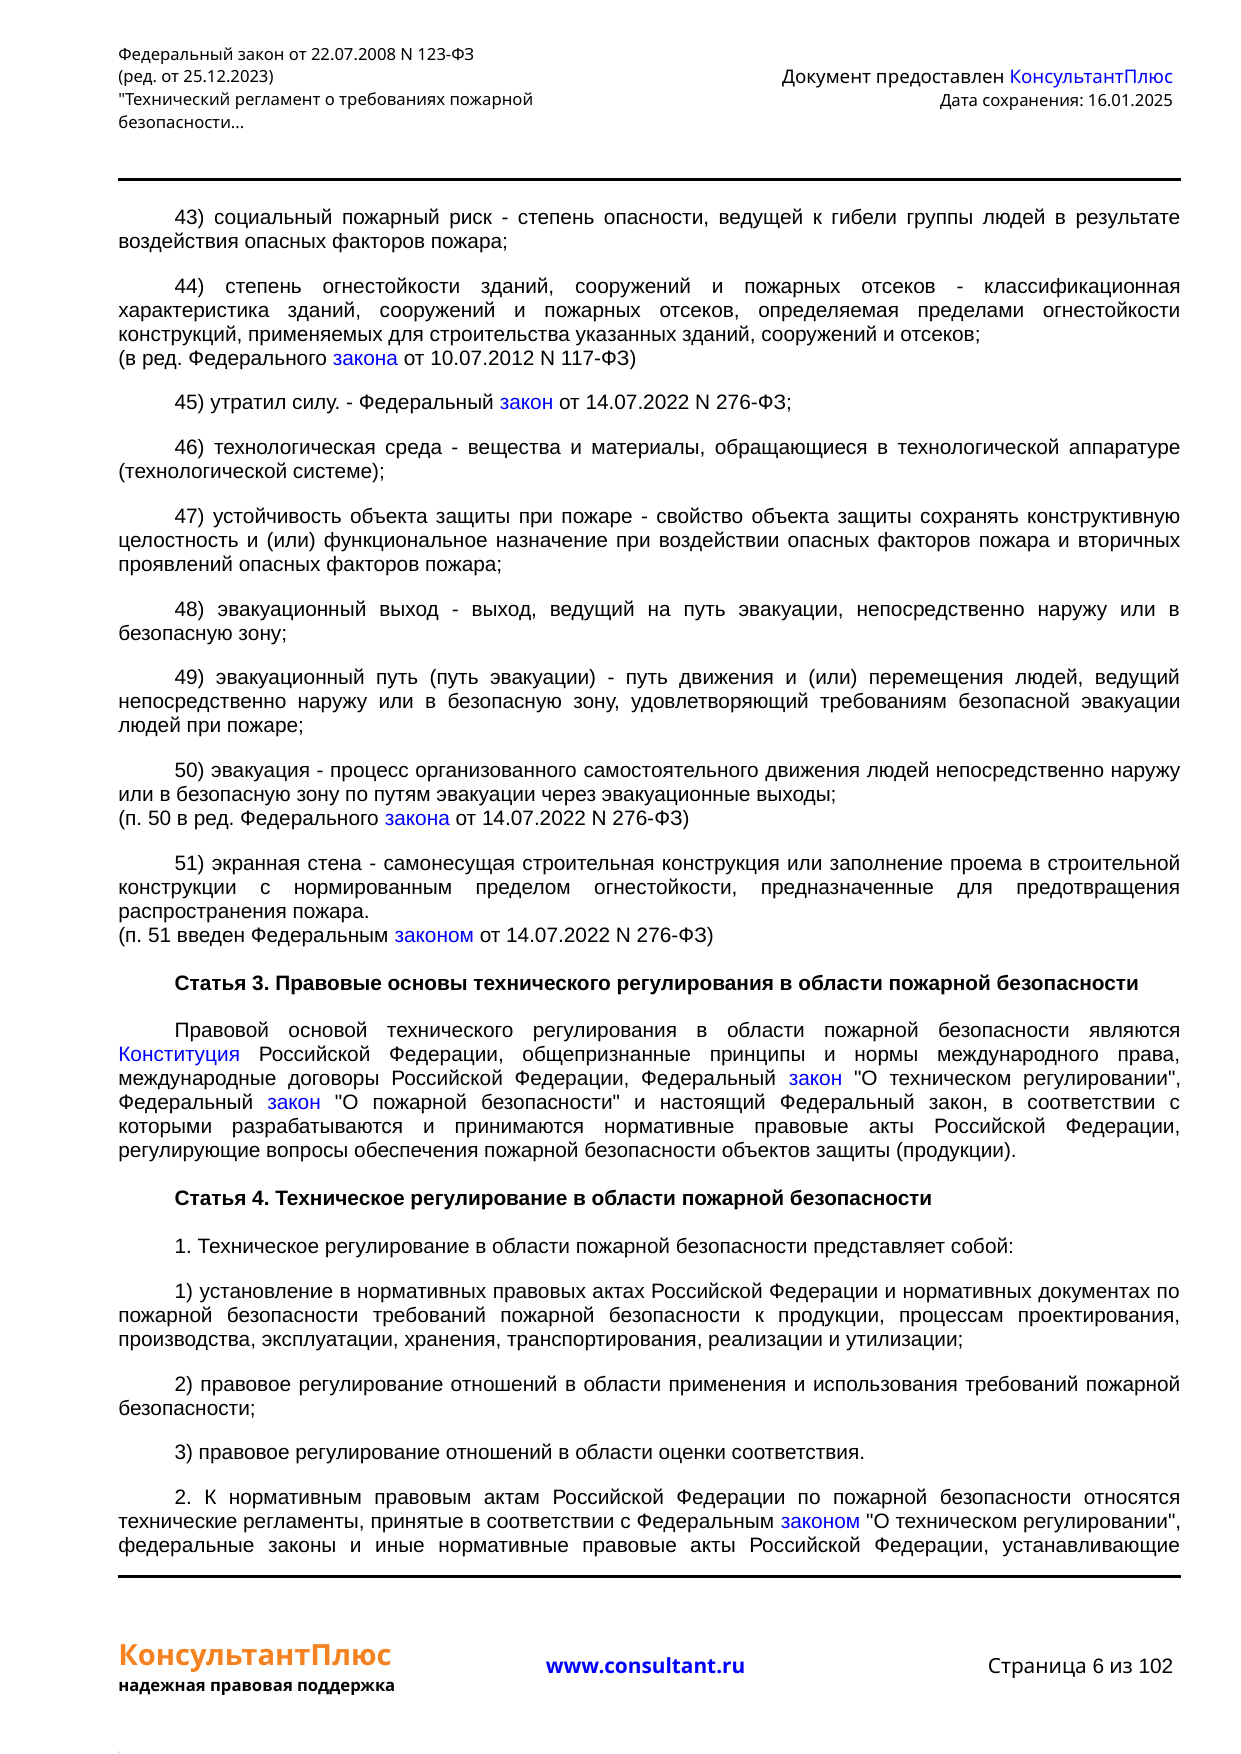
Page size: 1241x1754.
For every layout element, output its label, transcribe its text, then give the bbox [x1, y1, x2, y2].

text 45) утратил силу. - Федеральный закон от 14.07.2022 N 276-ФЗ; [118, 390, 1181, 414]
text 43) социальный пожарный риск - степень опасности, ведущей к гибели группы людей в результате воздействия опасных факторов пожара; [118, 205, 1181, 253]
text 1) установление в нормативных правовых актах Российской Федерации и нормативных документах по пожарной безопасности требований пожарной безопасности к продукции, процессам проектирования, производства, эксплуатации, хранения, транспортирования, реализации и утилизации; [118, 1279, 1181, 1351]
title Статья 3. Правовые основы технического регулирования в области пожарной безопасности [118, 970, 1181, 994]
text (в ред. Федерального закона от 10.07.2012 N 117-ФЗ) [118, 345, 1181, 369]
text 48) эвакуационный выход - выход, ведущий на путь эвакуации, непосредственно наружу или в безопасную зону; [118, 596, 1181, 644]
text 3) правовое регулирование отношений в области оценки соответствия. [118, 1440, 1181, 1464]
text 44) степень огнестойкости зданий, сооружений и пожарных отсеков - классификационная характеристика зданий, сооружений и пожарных отсеков, определяемая пределами огнестойкости конструкций, применяемых для строительства указанных зданий, сооружений и отсеков; [118, 273, 1181, 345]
text (п. 50 в ред. Федерального закона от 14.07.2022 N 276-ФЗ) [118, 806, 1181, 830]
text 46) технологическая среда - вещества и материалы, обращающиеся в технологической аппаратуре (технологической системе); [118, 435, 1181, 483]
title Статья 4. Техническое регулирование в области пожарной безопасности [118, 1186, 1181, 1210]
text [118, 1485, 1181, 1557]
text 2) правовое регулирование отношений в области применения и использования требований пожарной безопасности; [118, 1371, 1181, 1419]
text 47) устойчивость объекта защиты при пожаре - свойство объекта защиты сохранять конструктивную целостность и (или) функциональное назначение при воздействии опасных факторов пожара и вторичных проявлений опасных факторов пожара; [118, 504, 1181, 576]
text 50) эвакуация - процесс организованного самостоятельного движения людей непосредственно наружу или в безопасную зону по путям эвакуации через эвакуационные выходы; [118, 758, 1181, 806]
text 1. Техническое регулирование в области пожарной безопасности представляет собой: [118, 1234, 1181, 1258]
text 49) эвакуационный путь (путь эвакуации) - путь движения и (или) перемещения людей, ведущий непосредственно наружу или в безопасную зону, удовлетворяющий требованиям безопасной эвакуации людей при пожаре; [118, 665, 1181, 737]
text Правовой основой технического регулирования в области пожарной безопасности являются Конституция Российской Федерации, общепризнанные принципы и нормы международного права, международные договоры Российской Федерации, Федеральный закон "О техническом регулировании", Федеральный закон "О пожарной безопасности" и настоящий Федеральный закон, в соответствии с которыми разрабатываются и принимаются нормативные правовые акты Российской Федерации, регулирующие вопросы обеспечения пожарной безопасности объектов защиты (продукции). [118, 1018, 1181, 1162]
text (п. 51 введен Федеральным законом от 14.07.2022 N 276-ФЗ) [118, 922, 1181, 946]
text 51) экранная стена - самонесущая строительная конструкция или заполнение проема в строительной конструкции с нормированным пределом огнестойкости, предназначенные для предотвращения распространения пожара. [118, 851, 1181, 922]
